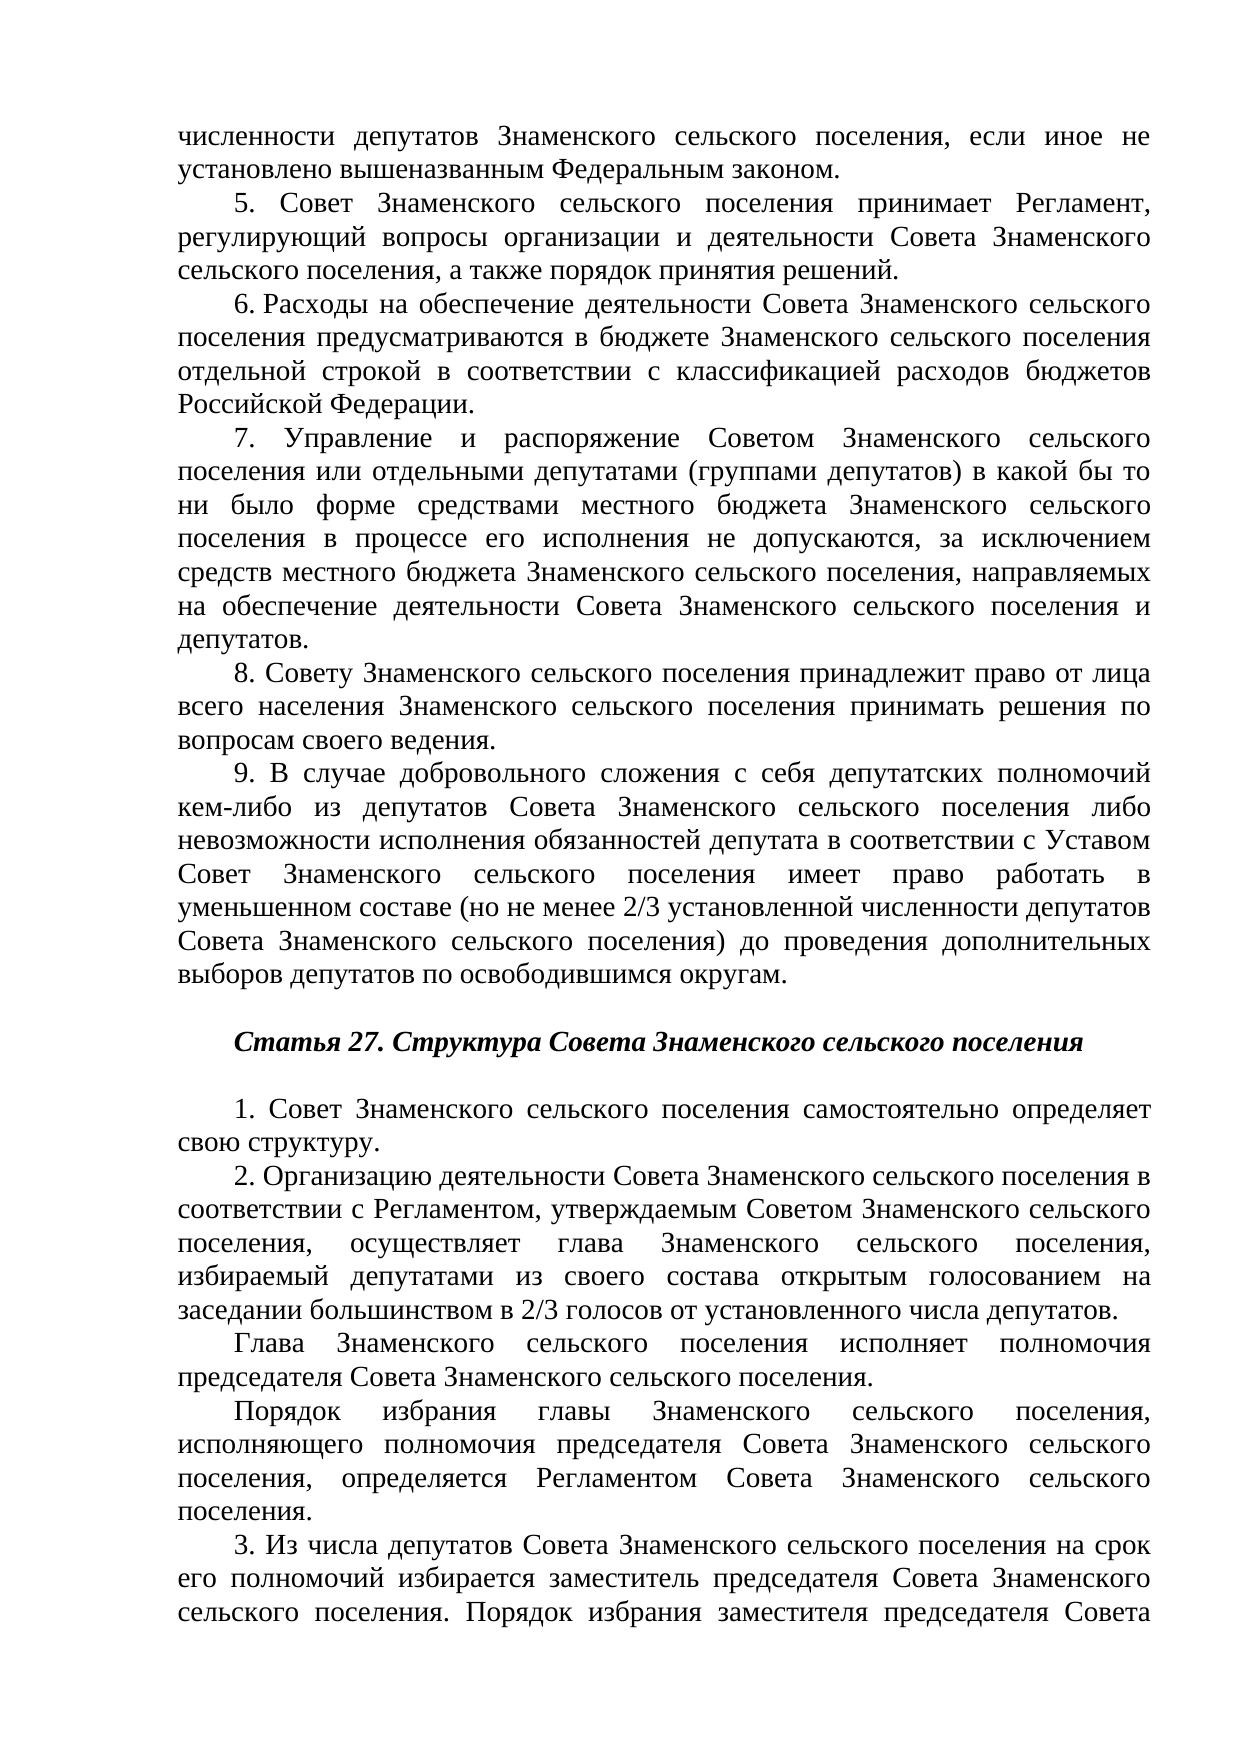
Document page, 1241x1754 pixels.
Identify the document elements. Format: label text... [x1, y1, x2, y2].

text 5. Совет Знаменского сельского поселения принимает Регламент, регулирующий вопросы организации и деятельности Совета Знаменского сельского поселения, а также порядок принятия решений. [177, 185, 1152, 286]
text Глава Знаменского сельского поселения исполняет полномочия председателя Совета Знаменского сельского поселения. [177, 1326, 1152, 1393]
text 6. Расходы на обеспечение деятельности Совета Знаменского сельского поселения предусматриваются в бюджете Знаменского сельского поселения отдельной строкой в соответствии с классификацией расходов бюджетов Российской Федерации. [177, 286, 1152, 420]
text 2. Организацию деятельности Совета Знаменского сельского поселения в соответствии с Регламентом, утверждаемым Советом Знаменского сельского поселения, осуществляет глава Знаменского сельского поселения, избираемый депутатами из своего состава открытым голосованием на заседании большинством в 2/3 голосов от установленного числа депутатов. [177, 1158, 1152, 1326]
text 1. Совет Знаменского сельского поселения самостоятельно определяет свою структуру. [177, 1091, 1152, 1158]
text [177, 118, 1152, 185]
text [177, 1527, 1152, 1627]
text Статья 27. Структура Совета Знаменского сельского поселения [177, 1024, 1152, 1057]
text 9. В случае добровольного сложения с себя депутатских полномочий кем-либо из депутатов Совета Знаменского сельского поселения либо невозможности исполнения обязанностей депутата в соответствии с Уставом Совет Знаменского сельского поселения имеет право работать в уменьшенном составе (но не менее 2/3 установленной численности депутатов Совета Знаменского сельского поселения) до проведения дополнительных выборов депутатов по освободившимся округам. [177, 755, 1152, 990]
text 8. Совету Знаменского сельского поселения принадлежит право от лица всего населения Знаменского сельского поселения принимать решения по вопросам своего ведения. [177, 655, 1152, 755]
text Порядок избрания главы Знаменского сельского поселения, исполняющего полномочия председателя Совета Знаменского сельского поселения, определяется Регламентом Совета Знаменского сельского поселения. [177, 1393, 1152, 1527]
text 7. Управление и распоряжение Советом Знаменского сельского поселения или отдельными депутатами (группами депутатов) в какой бы то ни было форме средствами местного бюджета Знаменского сельского поселения в процессе его исполнения не допускаются, за исключением средств местного бюджета Знаменского сельского поселения, направляемых на обеспечение деятельности Совета Знаменского сельского поселения и депутатов. [177, 420, 1152, 655]
